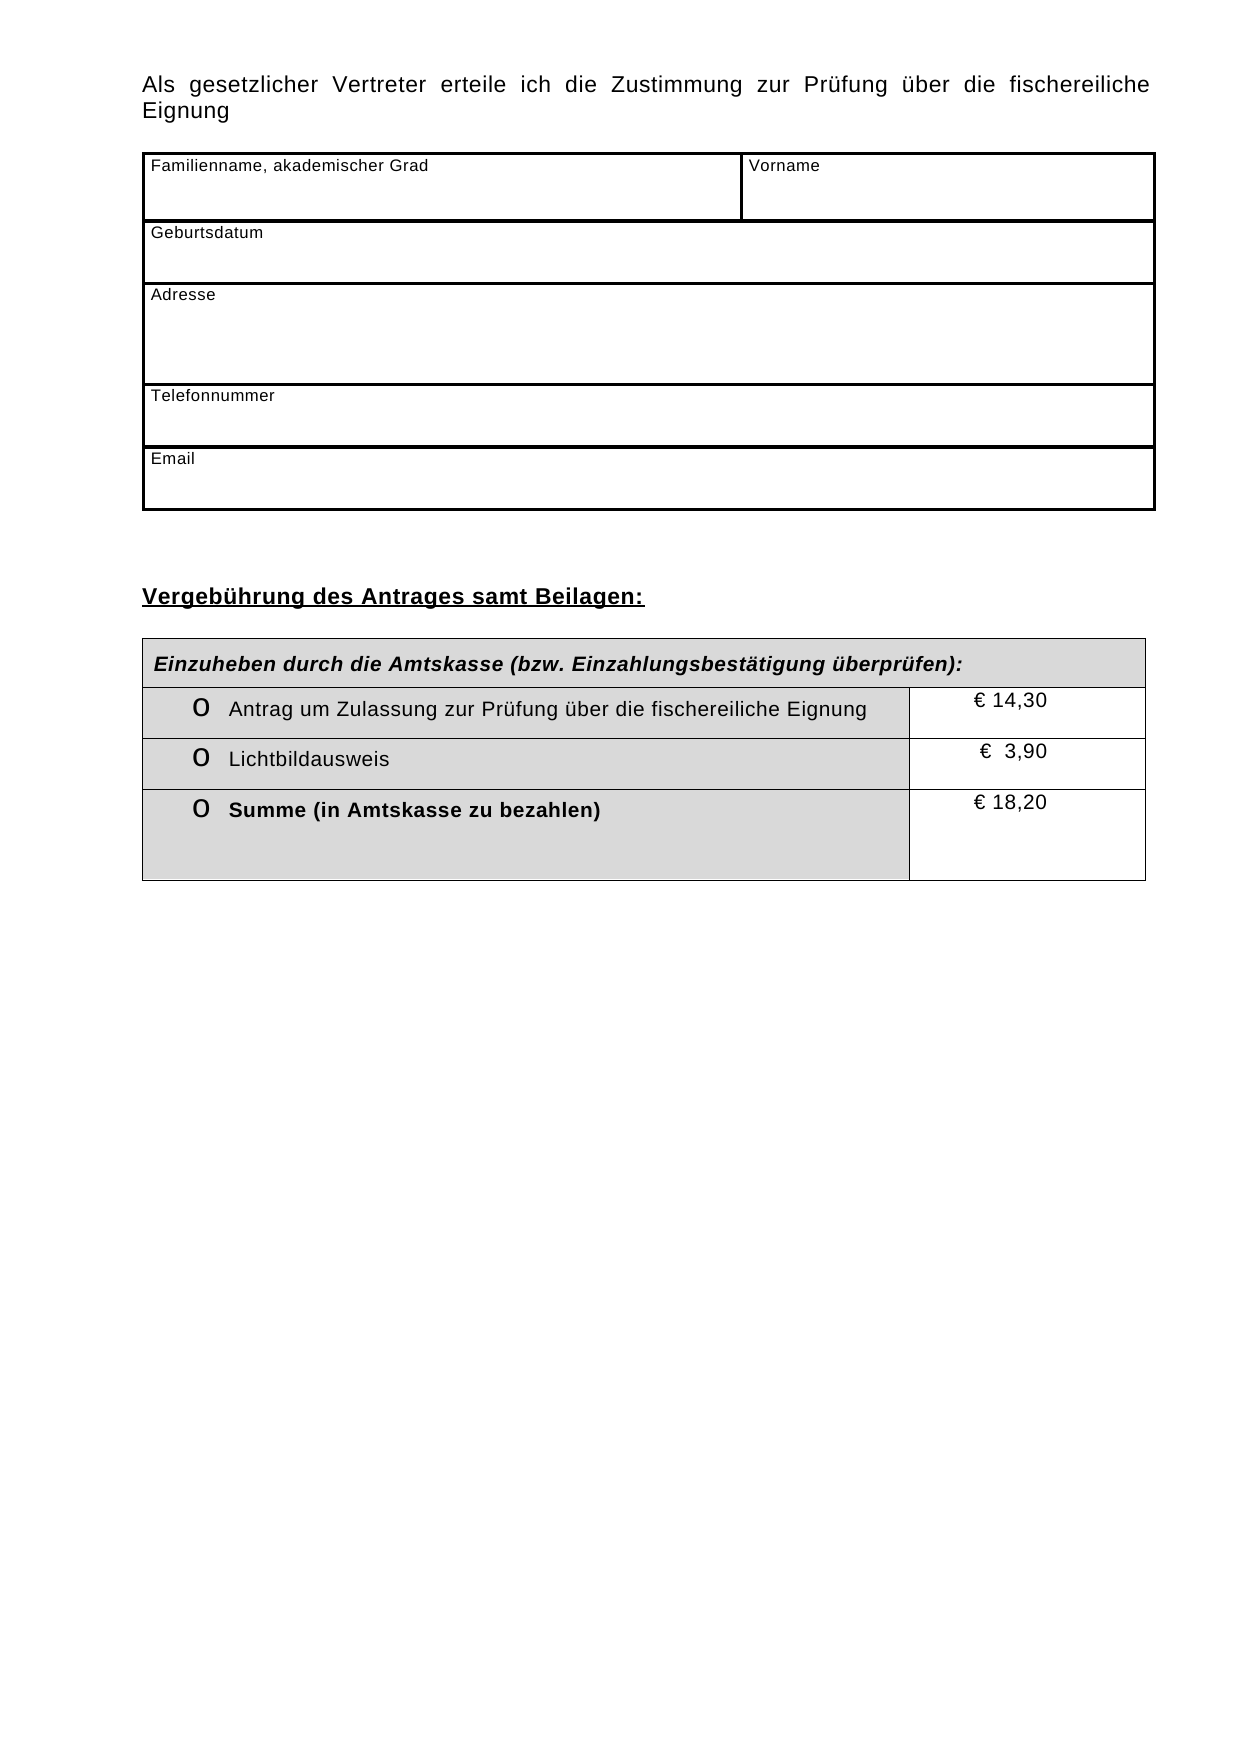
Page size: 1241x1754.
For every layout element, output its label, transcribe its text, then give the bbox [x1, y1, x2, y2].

table_cell Summe (in Amtskasse zu bezahlen) [143, 790, 909, 879]
table_cell Geburtsdatum [145, 223, 1153, 282]
table_cell Email [145, 449, 1153, 508]
table_header Vorname [743, 155, 1153, 219]
table_cell € 18,20 [910, 790, 1145, 879]
table_cell Antrag um Zulassung zur Prüfung über die fischereiliche Eignung [143, 688, 909, 738]
table_cell € 14,30 [910, 688, 1145, 738]
table_cell € 3,90 [910, 739, 1145, 789]
text Als gesetzlicher Vertreter erteile ich die Zustimmung zur Prüfung über die fischereiliche Eignung [142, 71, 1152, 123]
table_header Familienname, akademischer Grad [145, 155, 740, 219]
table_cell Lichtbildausweis [143, 739, 909, 789]
text Vergebührung des Antrages samt Beilagen: [142, 583, 1152, 609]
table_cell Telefonnummer [145, 386, 1153, 445]
table_header Einzuheben durch die Amtskasse (bzw. Einzahlungsbestätigung überprüfen): [143, 639, 1145, 687]
table_cell Adresse [145, 285, 1153, 383]
